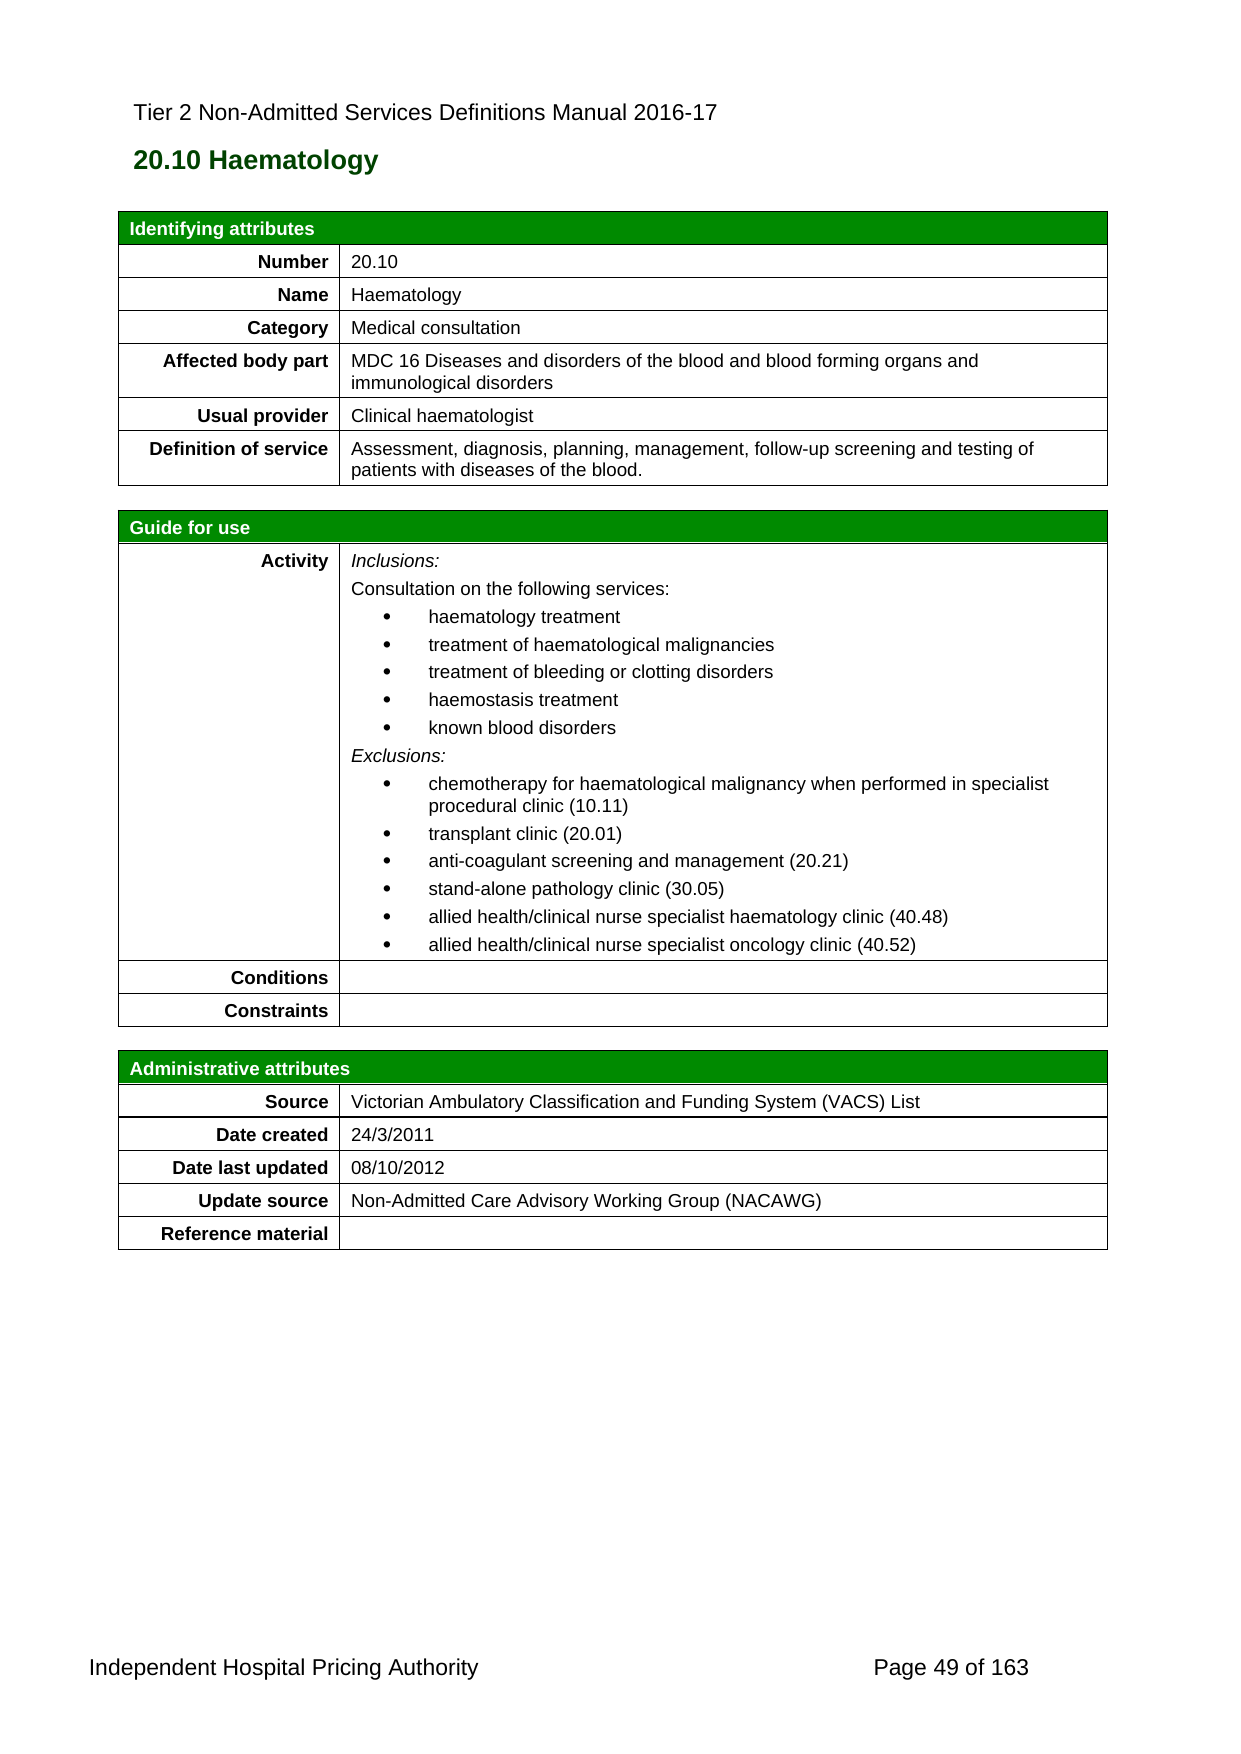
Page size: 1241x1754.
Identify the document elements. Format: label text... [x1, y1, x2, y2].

table_cell 20.10 [340, 245, 1107, 277]
table_cell Number [119, 245, 339, 277]
table_cell Clinical haematologist [340, 398, 1107, 430]
table_header Identifying attributes [119, 212, 1107, 244]
table_cell [340, 1217, 1107, 1248]
table_cell Constraints [119, 994, 339, 1026]
table_cell MDC 16 Diseases and disorders of the blood and blood forming organs and immunological disorders [340, 344, 1107, 397]
table_cell Reference material [119, 1217, 339, 1248]
table_header Guide for use [119, 511, 1107, 542]
table_cell Usual provider [119, 398, 339, 430]
table_cell [340, 961, 1107, 993]
table_cell Date created [119, 1118, 339, 1149]
table_cell Inclusions: Consultation on the following services: haematology treatment treatment of haematological malignancies treatment of bleeding or clotting disorders haemostasis treatment known blood disorders Exclusions: chemotherapy for haematological malignancy when performed in specialist procedural clinic (10.11) transplant clinic (20.01) anti-coagulant screening and management (20.21) stand-alone pathology clinic (30.05) allied health/clinical nurse specialist haematology clinic (40.48) allied health/clinical nurse specialist oncology clinic (40.52) [340, 544, 1107, 960]
table_cell Name [119, 278, 339, 310]
table_cell 24/3/2011 [340, 1118, 1107, 1149]
table_cell Definition of service [119, 431, 339, 485]
table_cell Conditions [119, 961, 339, 993]
table_cell [340, 994, 1107, 1026]
subtitle 20.10 Haematology [133, 144, 1152, 206]
table_cell Update source [119, 1184, 339, 1216]
table_cell Affected body part [119, 344, 339, 397]
table_cell Non-Admitted Care Advisory Working Group (NACAWG) [340, 1184, 1107, 1216]
table_cell Haematology [340, 278, 1107, 310]
table_cell Source [119, 1085, 339, 1116]
table_cell Medical consultation [340, 311, 1107, 343]
table_cell Activity [119, 544, 339, 960]
table_cell Date last updated [119, 1151, 339, 1182]
table_cell 08/10/2012 [340, 1151, 1107, 1182]
table_cell Victorian Ambulatory Classification and Funding System (VACS) List [340, 1085, 1107, 1116]
table_header Administrative attributes [119, 1051, 1107, 1083]
table_cell Category [119, 311, 339, 343]
table_cell Assessment, diagnosis, planning, management, follow-up screening and testing of patients with diseases of the blood. [340, 431, 1107, 485]
